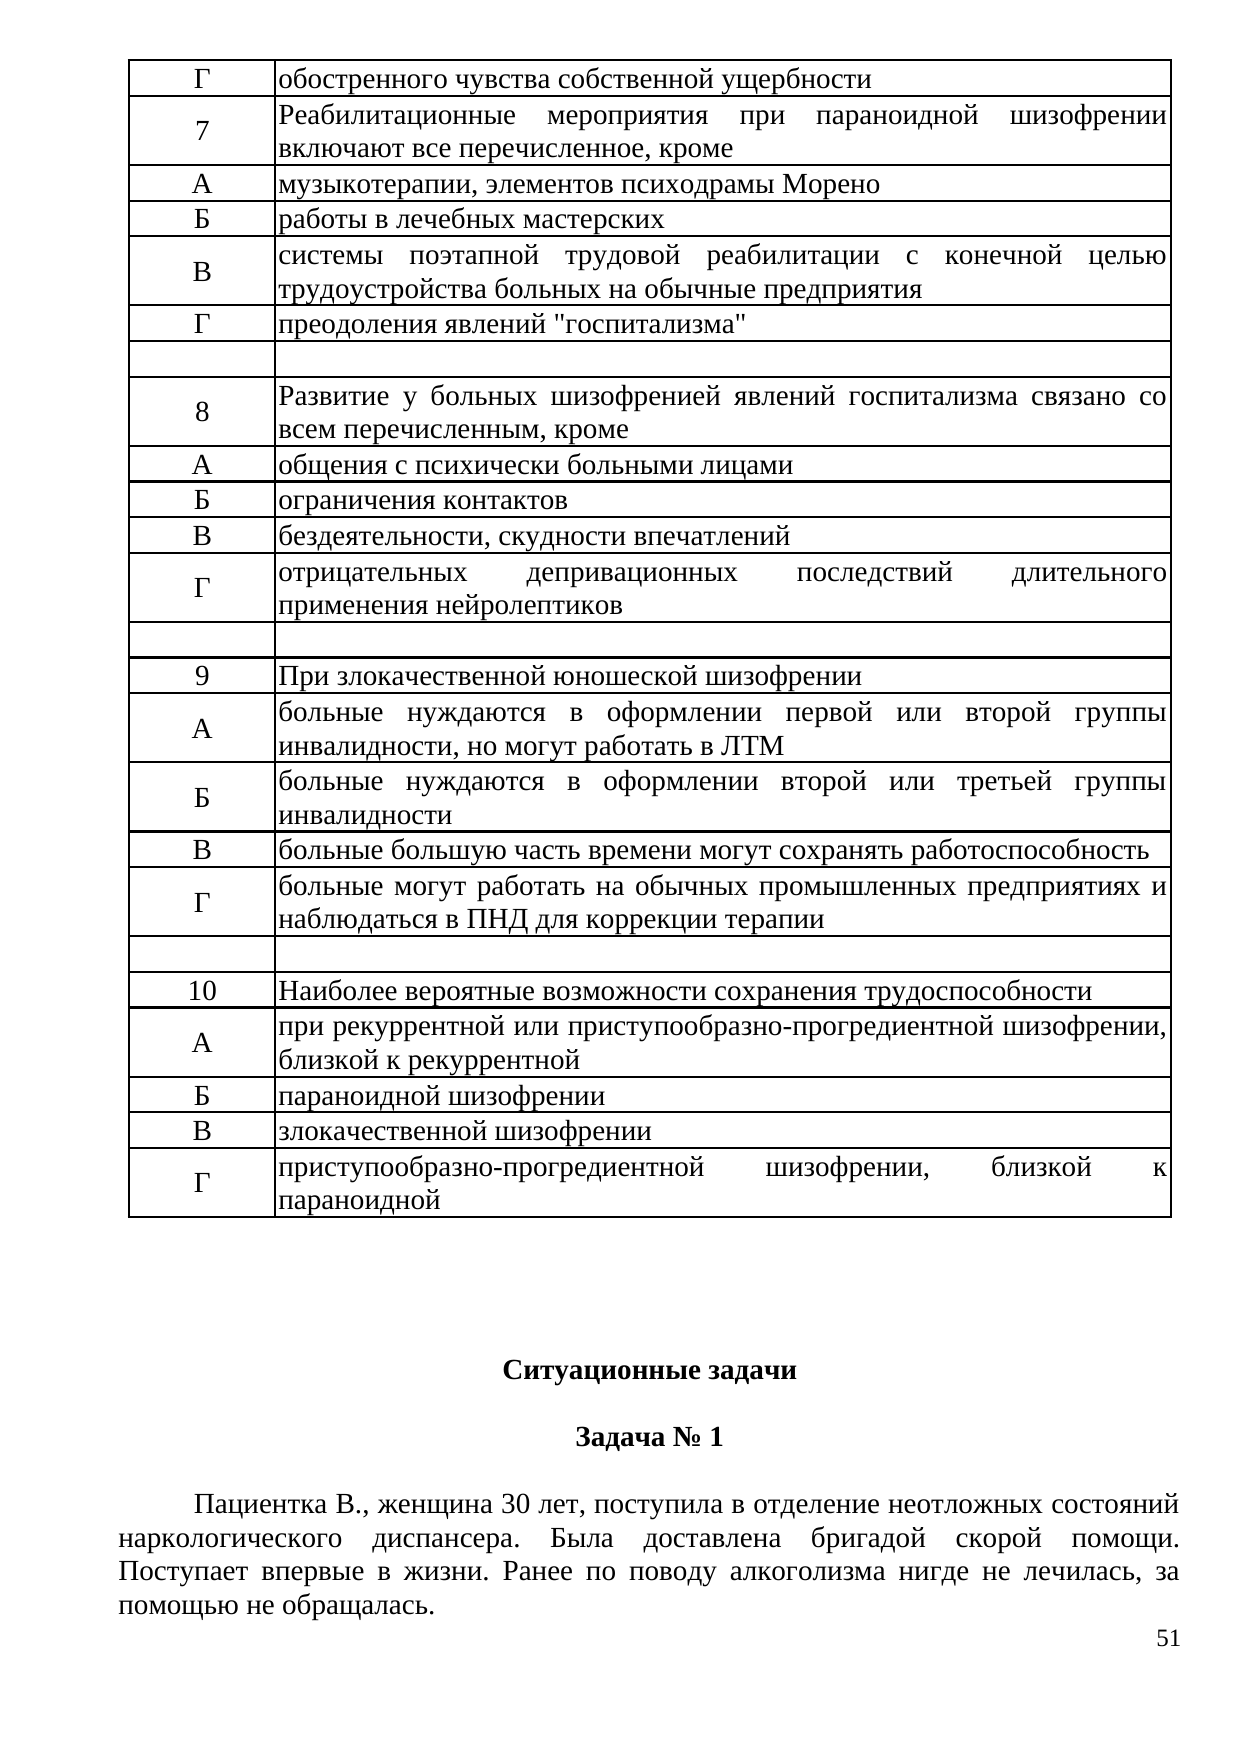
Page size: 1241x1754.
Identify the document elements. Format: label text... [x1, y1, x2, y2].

table_cell обостренного чувства собственной ущербности [276, 61, 1170, 95]
table_cell 7 [130, 97, 274, 164]
table_cell музыкотерапии, элементов психодрамы Морено [276, 166, 1170, 199]
text Ситуационные задачи [118, 1352, 1181, 1386]
table_cell преодоления явлений "госпитализма" [276, 306, 1170, 340]
table_cell [276, 937, 1170, 971]
table_cell бездеятельности, скудности впечатлений [276, 518, 1170, 552]
table_cell В [130, 518, 274, 552]
table_cell приступообразно-прогредиентной шизофрении, близкой к параноидной [276, 1149, 1170, 1216]
table_cell 8 [130, 378, 274, 445]
table_cell 10 [130, 973, 274, 1006]
table_cell [276, 342, 1170, 376]
table_cell Б [130, 483, 274, 516]
table_cell 9 [130, 659, 274, 692]
table_cell В [130, 1113, 274, 1147]
table_cell Г [130, 1149, 274, 1216]
table_cell системы поэтапной трудовой реабилитации с конечной целью трудоустройства больных на обычные предприятия [276, 237, 1170, 304]
table_cell Б [130, 763, 274, 830]
table_cell Наиболее вероятные возможности сохранения трудоспособности [276, 973, 1170, 1006]
table_cell А [130, 1009, 274, 1076]
table_cell Г [130, 61, 274, 95]
table_cell Б [130, 202, 274, 235]
table_cell А [130, 166, 274, 199]
table_cell параноидной шизофрении [276, 1078, 1170, 1111]
table_cell При злокачественной юношеской шизофрении [276, 659, 1170, 692]
text Пациентка В., женщина 30 лет, поступила в отделение неотложных состояний наркологического диспансера. Была доставлена бригадой скорой помощи. Поступает впервые в жизни. Ранее по поводу алкоголизма нигде не лечилась, за помощью не обращалась. [118, 1486, 1181, 1621]
table_cell Г [130, 306, 274, 340]
table_cell [130, 342, 274, 376]
table_cell больные большую часть времени могут сохранять работоспособность [276, 833, 1170, 866]
table_cell общения с психически больными лицами [276, 447, 1170, 480]
table_cell Реабилитационные мероприятия при параноидной шизофрении включают все перечисленное, кроме [276, 97, 1170, 164]
table_cell А [130, 694, 274, 761]
table_cell Развитие у больных шизофренией явлений госпитализма связано со всем перечисленным, кроме [276, 378, 1170, 445]
table_cell [276, 623, 1170, 656]
table_cell [130, 937, 274, 971]
table_cell ограничения контактов [276, 483, 1170, 516]
table_cell при рекуррентной или приступообразно-прогредиентной шизофрении, близкой к рекуррентной [276, 1009, 1170, 1076]
table_cell В [130, 833, 274, 866]
table_cell работы в лечебных мастерских [276, 202, 1170, 235]
table_cell больные нуждаются в оформлении первой или второй группы инвалидности, но могут работать в ЛТМ [276, 694, 1170, 761]
table_cell А [130, 447, 274, 480]
table_cell Г [130, 554, 274, 621]
table_cell больные нуждаются в оформлении второй или третьей группы инвалидности [276, 763, 1170, 830]
table_cell больные могут работать на обычных промышленных предприятиях и наблюдаться в ПНД для коррекции терапии [276, 868, 1170, 935]
table_cell злокачественной шизофрении [276, 1113, 1170, 1147]
table_cell Б [130, 1078, 274, 1111]
table_cell В [130, 237, 274, 304]
table_cell Г [130, 868, 274, 935]
table_cell [130, 623, 274, 656]
table_cell отрицательных депривационных последствий длительного применения нейролептиков [276, 554, 1170, 621]
text Задача № 1 [118, 1419, 1181, 1453]
